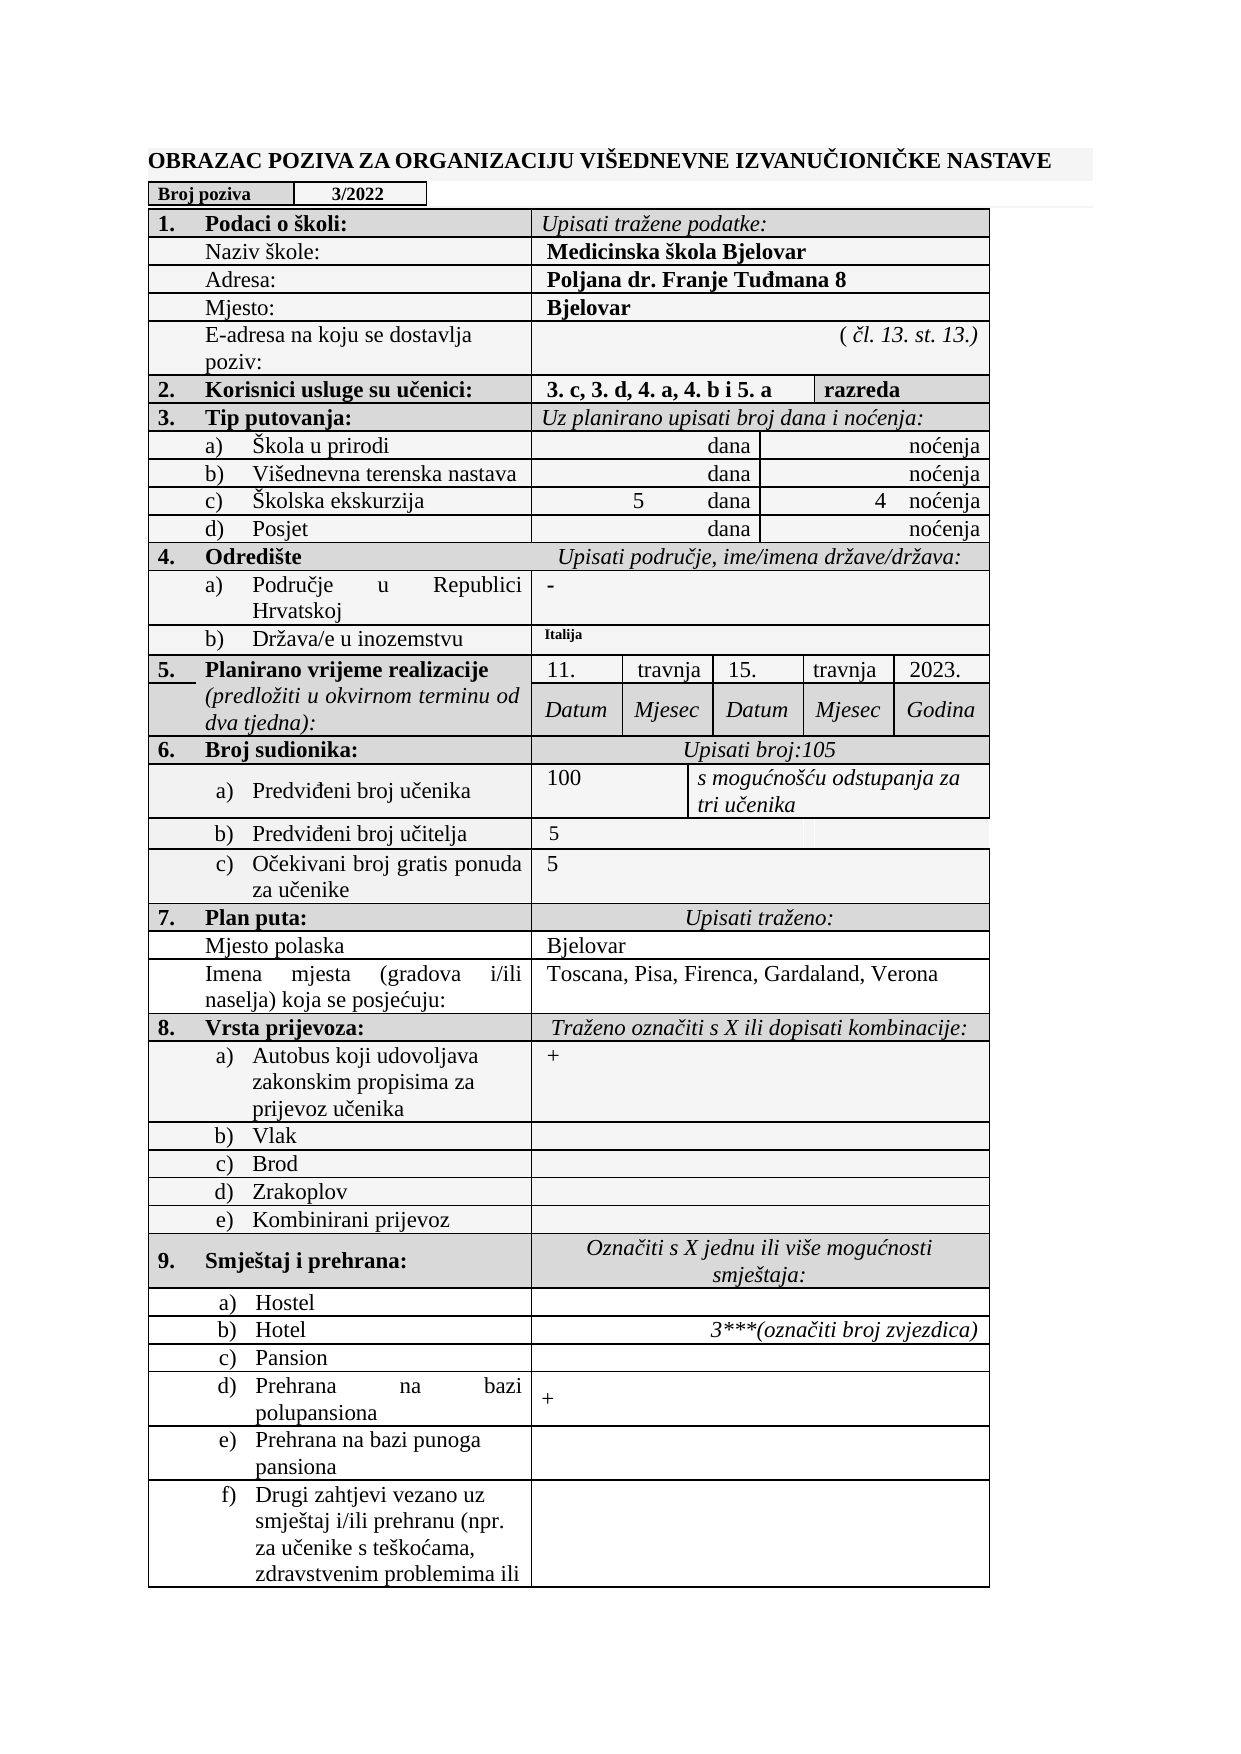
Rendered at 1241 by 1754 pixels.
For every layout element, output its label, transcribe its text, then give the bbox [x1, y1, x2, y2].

table_cell Godina [895, 684, 989, 735]
table_cell noćenja [761, 432, 989, 458]
table_cell 15. [714, 656, 803, 682]
table_cell travnja [804, 656, 893, 682]
table_cell [149, 1372, 196, 1425]
table_cell [532, 1151, 989, 1177]
table_cell [149, 626, 196, 654]
table_cell Očekivani broj gratis ponuda za učenike [243, 850, 531, 902]
table_cell Smještaj i prehrana: [196, 1234, 531, 1287]
table_cell b) [196, 1123, 243, 1149]
table_cell Mjesto: [196, 294, 531, 320]
table_cell [622, 819, 688, 848]
table_cell a) [196, 765, 243, 817]
table_cell Adresa: [196, 266, 531, 292]
table_cell Zrakoplov [243, 1178, 531, 1205]
table_cell [149, 488, 196, 514]
table_cell Označiti s X jednu ili više mogućnosti smještaja: [532, 1234, 989, 1287]
table_cell c) [196, 850, 243, 902]
table_cell Područje u Republici Hrvatskoj [243, 571, 531, 624]
table_cell d) [196, 1178, 243, 1205]
table_cell [149, 1289, 196, 1315]
table_cell noćenja [761, 460, 989, 486]
table_cell e) [196, 1206, 243, 1233]
table_cell [688, 819, 713, 848]
table_cell 3. c, 3. d, 4. a, 4. b i 5. a [532, 376, 814, 402]
table_cell Posjet [243, 516, 531, 542]
table_cell [532, 1178, 989, 1205]
table_cell [532, 1427, 989, 1479]
table_cell Država/e u inozemstvu [243, 626, 531, 654]
table_cell Upisati područje, ime/imena države/država: [532, 543, 989, 570]
table_cell a) [196, 432, 243, 458]
table_cell [149, 850, 196, 902]
table_cell dana [532, 516, 759, 542]
table_cell [804, 819, 814, 848]
table_cell 4 noćenja [761, 488, 989, 514]
table_cell 5 dana [532, 488, 759, 514]
table_cell Predviđeni broj učenika [243, 765, 531, 817]
table_cell Prehrana na bazi punoga pansiona [246, 1427, 531, 1479]
table_cell [149, 516, 196, 542]
table_cell c) [196, 1345, 246, 1371]
table_cell [149, 1178, 196, 1205]
table_cell [149, 322, 196, 374]
table_cell 3. [149, 404, 196, 430]
table_cell Datum [714, 684, 803, 735]
table_cell Upisati broj:105 [532, 737, 989, 763]
table_cell 4. [149, 543, 196, 570]
table_cell [149, 932, 196, 958]
table_cell [149, 571, 196, 624]
table_cell b) [196, 626, 243, 654]
table_cell + [532, 1372, 989, 1425]
table_cell e) [196, 1427, 246, 1479]
table_cell ( čl. 13. st. 13.) [532, 322, 989, 374]
table_cell dana [532, 460, 759, 486]
table_cell [149, 765, 196, 817]
table_cell c) [196, 1151, 243, 1177]
table_cell 2023. [895, 656, 989, 682]
table_cell [149, 1206, 196, 1233]
table_cell 6. [149, 737, 196, 763]
table_cell [149, 266, 196, 292]
table_cell f) [196, 1481, 246, 1586]
table_header Upisati tražene podatke: [532, 210, 989, 236]
table_cell [532, 1481, 989, 1586]
table_cell Planirano vrijeme realizacije (predložiti u okvirnom terminu od dva tjedna): [196, 656, 531, 735]
table_cell 5 [532, 850, 989, 902]
table_cell Vlak [243, 1123, 531, 1149]
text OBRAZAC POZIVA ZA ORGANIZACIJU VIŠEDNEVNE IZVANUČIONIČKE NASTAVE [148, 148, 1093, 174]
table_cell Mjesto polaska [196, 932, 531, 958]
table_header 3/2022 [295, 183, 426, 204]
table_cell [149, 1427, 196, 1479]
table_cell [149, 1345, 196, 1371]
table_cell s mogućnošću odstupanja za tri učenika [689, 765, 989, 817]
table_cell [246, 1481, 531, 1586]
table_cell a) [196, 1289, 246, 1315]
table_cell Upisati traženo: [532, 904, 989, 930]
table_header Broj poziva [149, 183, 293, 204]
table_cell + [532, 1042, 989, 1121]
table_cell a) [196, 571, 243, 624]
table_cell Prehrana na bazi polupansiona [246, 1372, 531, 1425]
table_cell [149, 1481, 196, 1586]
table_cell [149, 1123, 196, 1149]
table_cell 8. [149, 1014, 196, 1040]
table_cell 11. [532, 656, 622, 682]
table_cell [149, 294, 196, 320]
table_cell razreda [815, 376, 989, 402]
table_cell Bjelovar [532, 932, 989, 958]
table_cell [149, 960, 196, 1012]
table_cell Broj sudionika: [196, 737, 531, 763]
table_cell 5. [149, 656, 196, 682]
table_cell [149, 819, 196, 848]
table_cell [149, 238, 196, 264]
table_cell [149, 432, 196, 458]
table_cell [532, 1345, 989, 1371]
table_cell [713, 819, 760, 848]
table_cell d) [196, 1372, 246, 1425]
table_cell travnja [623, 656, 712, 682]
table_cell Brod [243, 1151, 531, 1177]
table_cell c) [196, 488, 243, 514]
table_cell 2. [149, 376, 196, 402]
table_cell b) [196, 819, 243, 848]
table_cell Školska ekskurzija [243, 488, 531, 514]
table_cell 7. [149, 904, 196, 930]
table_cell Toscana, Pisa, Firenca, Gardaland, Verona [532, 960, 989, 1012]
table_cell [149, 1042, 196, 1121]
table_cell Višednevna terenska nastava [243, 460, 531, 486]
table_cell Uz planirano upisati broj dana i noćenja: [532, 404, 989, 430]
table_cell Vrsta prijevoza: [196, 1014, 531, 1040]
table_cell Predviđeni broj učitelja [243, 819, 531, 848]
table_header Podaci o školi: [196, 210, 531, 236]
table_cell [149, 1151, 196, 1177]
table_cell Medicinska škola Bjelovar [532, 238, 989, 264]
table_cell a) [196, 1042, 243, 1121]
table_cell Naziv škole: [196, 238, 531, 264]
table_cell 5 [532, 819, 622, 848]
table_cell [835, 819, 894, 848]
table_cell [894, 819, 989, 848]
table_cell [532, 1289, 989, 1315]
table_cell b) [196, 1317, 246, 1343]
table_cell Hostel [246, 1289, 531, 1315]
table_cell Bjelovar [532, 294, 989, 320]
table_cell Mjesec [623, 684, 712, 735]
table_cell Poljana dr. Franje Tuđmana 8 [532, 266, 989, 292]
table_cell Tip putovanja: [196, 404, 531, 430]
table_cell E-adresa na koju se dostavlja poziv: [196, 322, 531, 374]
table_cell [149, 684, 196, 735]
table_cell Datum [532, 684, 622, 735]
table_cell Autobus koji udovoljava zakonskim propisima za prijevoz učenika [243, 1042, 531, 1121]
table_cell Imena mjesta (gradova i/ili naselja) koja se posjećuju: [196, 960, 531, 1012]
table_cell 3***(označiti broj zvjezdica) [532, 1317, 989, 1343]
table_cell Odredište [196, 543, 532, 570]
table_cell b) [196, 460, 243, 486]
table_cell 100 [532, 765, 687, 817]
table_cell Traženo označiti s X ili dopisati kombinacije: [532, 1014, 989, 1040]
table_cell - [532, 571, 989, 624]
table_header 1. [149, 210, 196, 236]
table_cell Škola u prirodi [243, 432, 531, 458]
table_cell Mjesec [804, 684, 893, 735]
table_cell Hotel [246, 1317, 531, 1343]
table_cell dana [532, 432, 759, 458]
table_cell d) [196, 516, 243, 542]
table_cell noćenja [761, 516, 989, 542]
table_cell [532, 1206, 989, 1233]
table_cell Korisnici usluge su učenici: [196, 376, 531, 402]
table_cell [815, 819, 835, 848]
table_cell Pansion [246, 1345, 531, 1371]
table_cell [760, 819, 803, 848]
table_cell [149, 1317, 196, 1343]
table_cell Plan puta: [196, 904, 531, 930]
table_cell Kombinirani prijevoz [243, 1206, 531, 1233]
table_cell Italija [532, 626, 989, 654]
table_cell [149, 460, 196, 486]
table_cell 9. [149, 1234, 196, 1287]
table_cell [532, 1123, 989, 1149]
